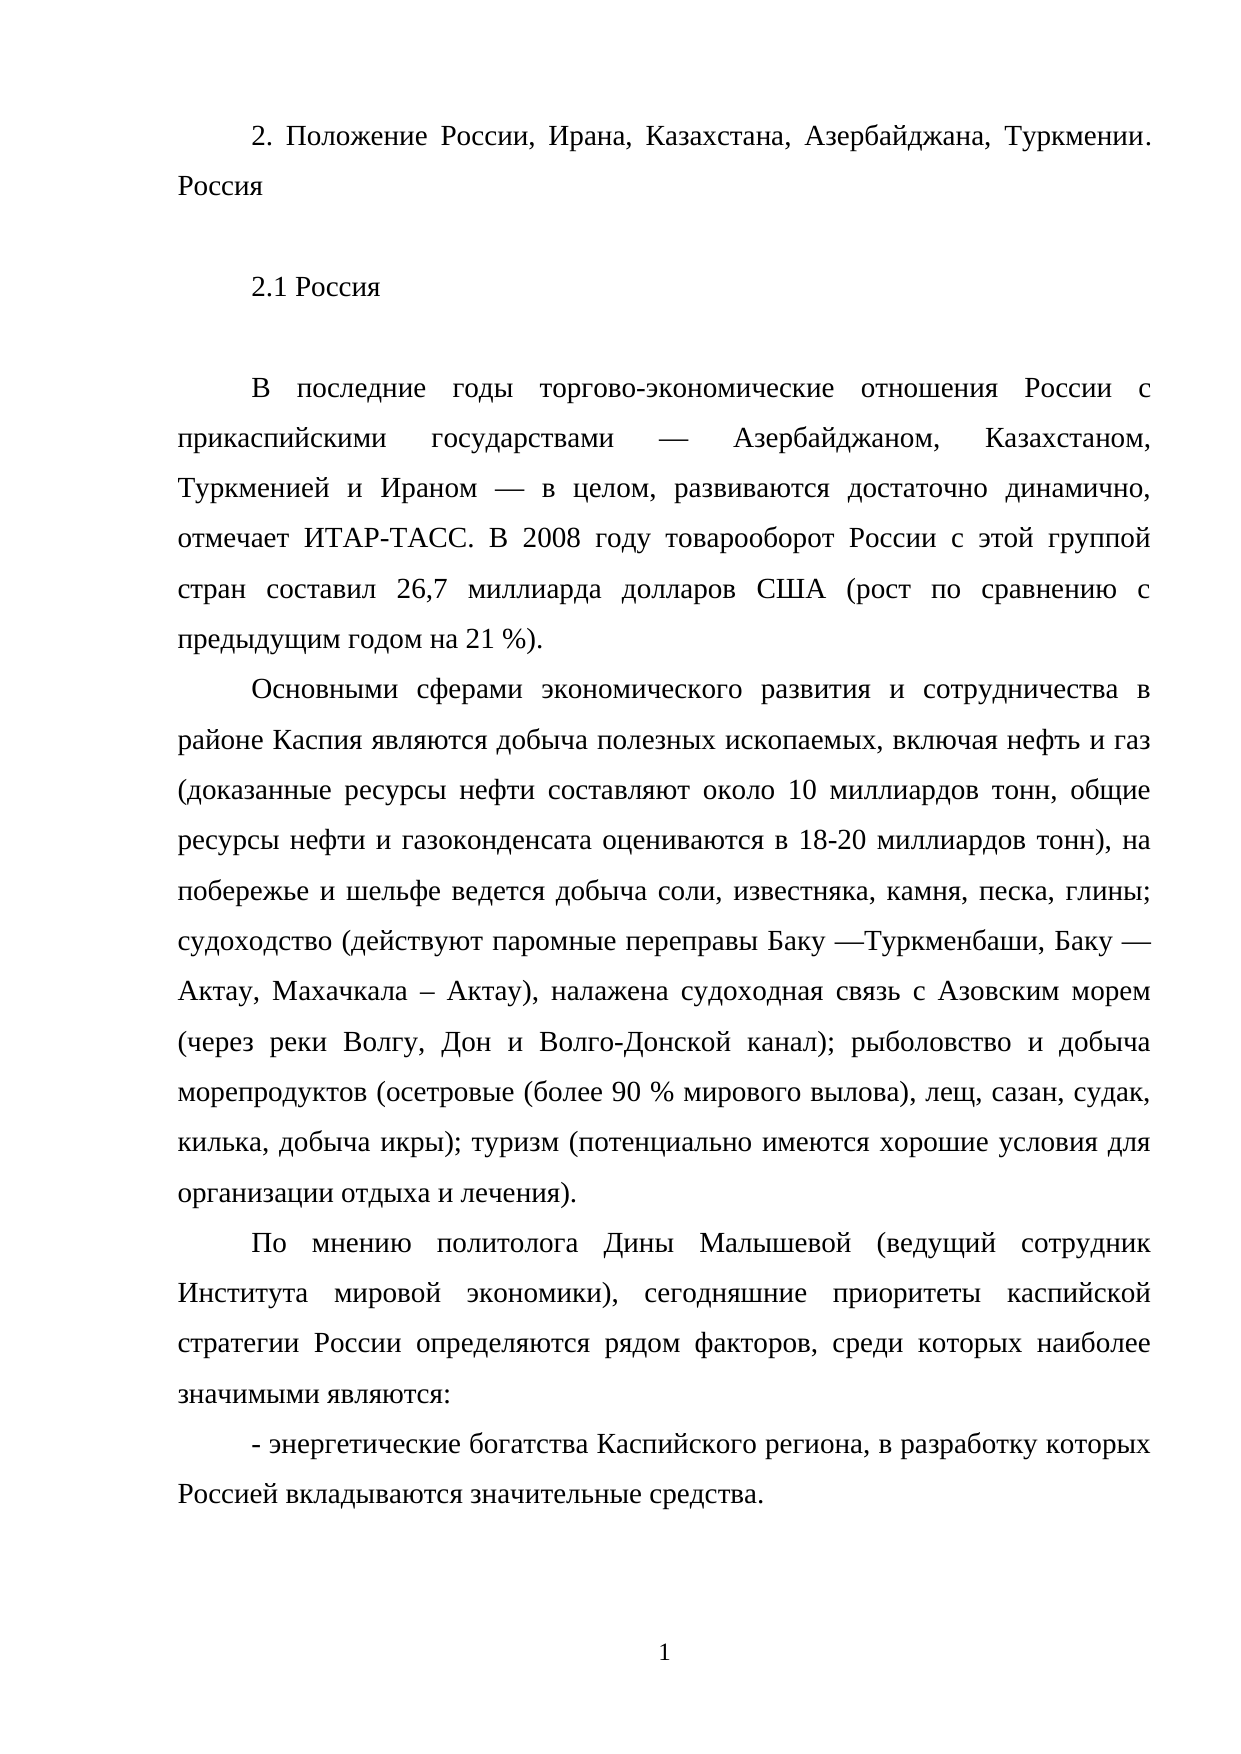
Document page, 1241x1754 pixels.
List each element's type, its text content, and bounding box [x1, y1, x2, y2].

text 2. Положение России, Ирана, Казахстана, Азербайджана, Туркмении. Россия [177, 118, 1152, 202]
text 2.1 Россия [177, 269, 1152, 303]
text В последние годы торгово-экономические отношения России с прикаспийскими государствами — Азербайджаном, Казахстаном, Туркменией и Ираном — в целом, развиваются достаточно динамично, отмечает ИТАР-ТАСС. В 2008 году товарооборот России с этой группой стран составил 26,7 миллиарда долларов США (рост по сравнению с предыдущим годом на 21 %). [177, 370, 1152, 655]
text По мнению политолога Дины Малышевой (ведущий сотрудник Института мировой экономики), сегодняшние приоритеты каспийской стратегии России определяются рядом факторов, среди которых наиболее значимыми являются: [177, 1225, 1152, 1409]
text Основными сферами экономического развития и сотрудничества в районе Каспия являются добыча полезных ископаемых, включая нефть и газ (доказанные ресурсы нефти составляют около 10 миллиардов тонн, общие ресурсы нефти и газоконденсата оцениваются в 18-20 миллиардов тонн), на побережье и шельфе ведется добыча соли, известняка, камня, песка, глины; судоходство (действуют паромные переправы Баку —Туркменбаши, Баку — Актау, Махачкала – Актау), налажена судоходная связь с Азовским морем (через реки Волгу, Дон и Волго-Донской канал); рыболовство и добыча морепродуктов (осетровые (более 90 % мирового вылова), лещ, сазан, судак, килька, добыча икры); туризм (потенциально имеются хорошие условия для организации отдыха и лечения). [177, 672, 1152, 1208]
text - энергетические богатства Каспийского региона, в разработку которых Россией вкладываются значительные средства. [177, 1426, 1152, 1510]
